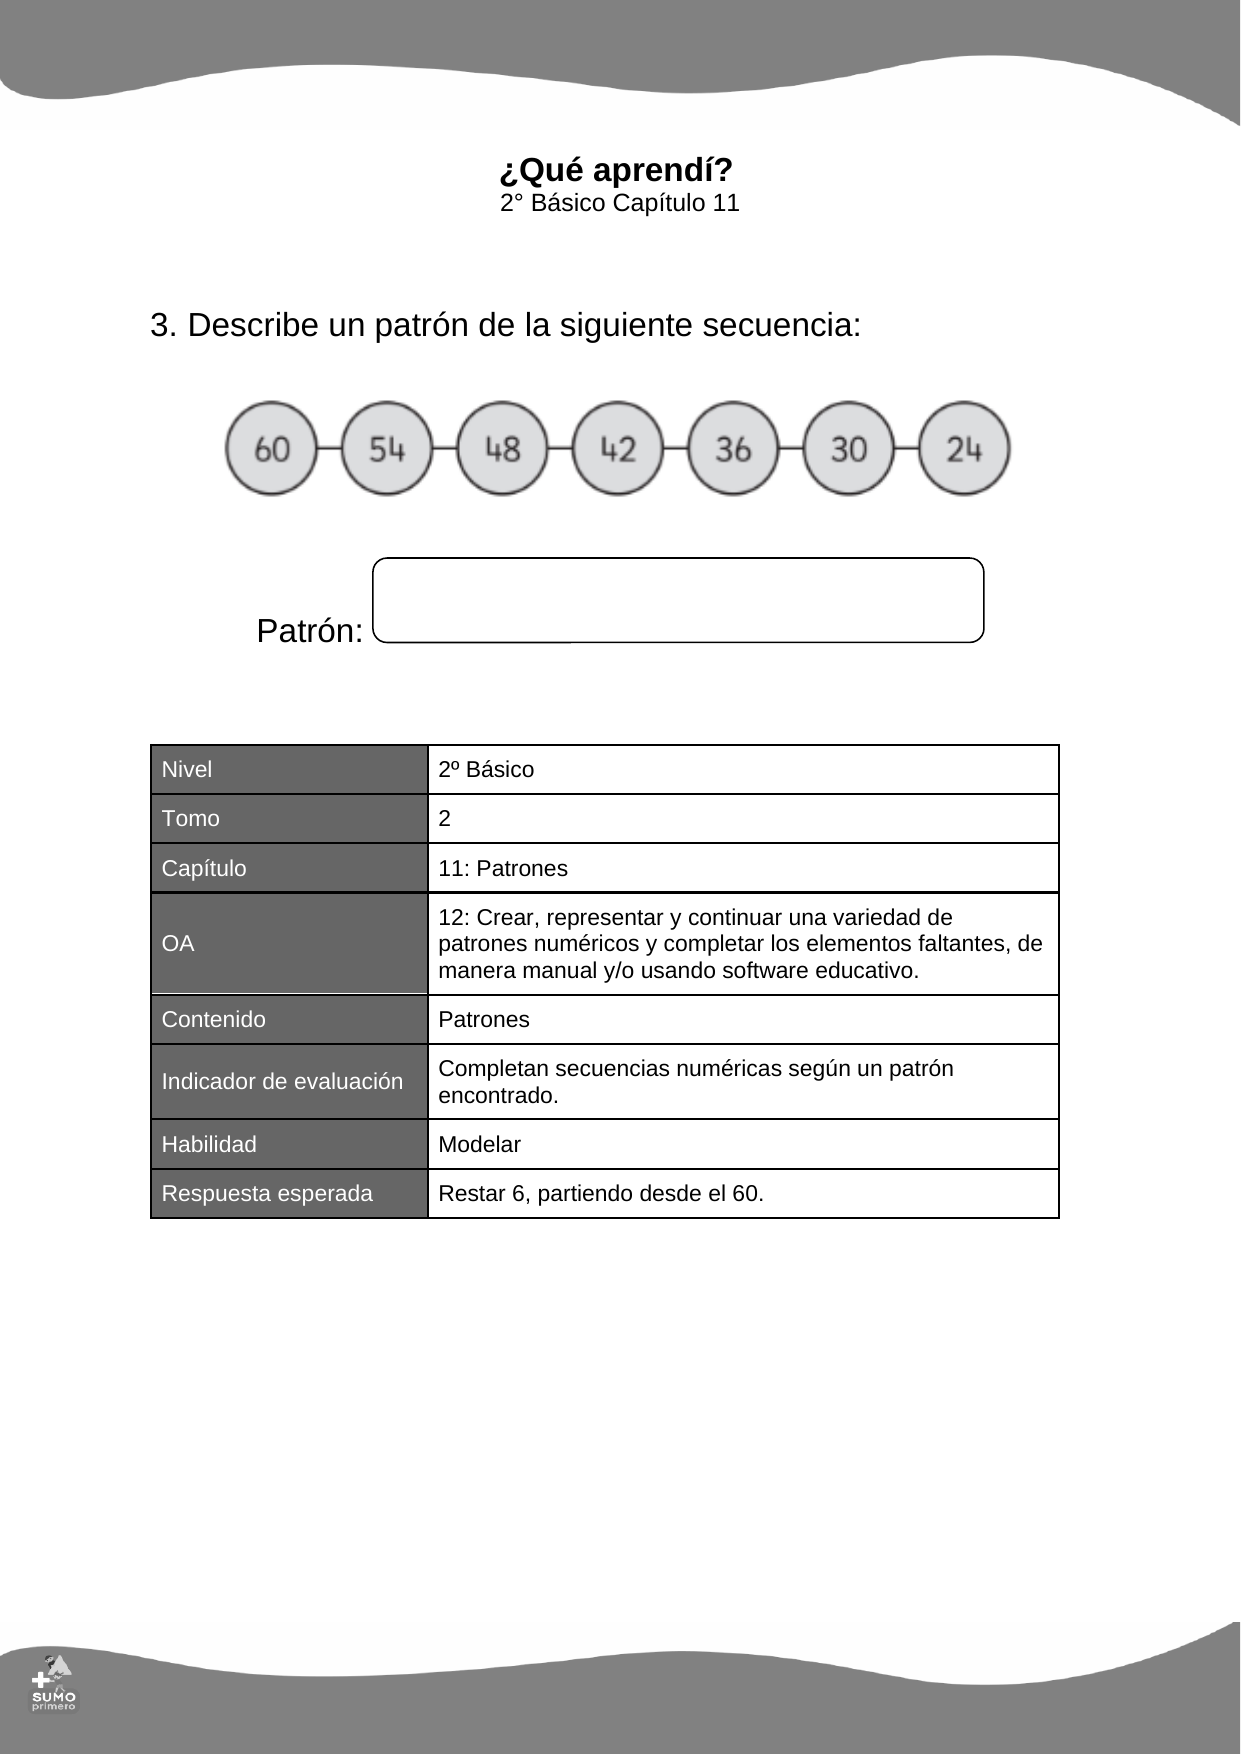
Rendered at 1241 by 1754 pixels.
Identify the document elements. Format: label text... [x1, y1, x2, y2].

table_cell Modelar [429, 1120, 1058, 1168]
text Patrón: [150, 558, 1090, 649]
table_cell Contenido [152, 996, 427, 1043]
table_cell Capítulo [152, 844, 427, 891]
table_header 2º Básico [429, 746, 1058, 793]
table_header Nivel [152, 746, 427, 793]
picture [0, 1622, 1241, 1754]
table_cell 11: Patrones [429, 844, 1058, 891]
text ¿Qué aprendí? 2° Básico Capítulo 11 [150, 150, 1090, 217]
table_cell OA [152, 894, 427, 993]
table_cell Indicador de evaluación [152, 1045, 427, 1118]
table_cell 2 [429, 795, 1058, 842]
table_cell 12: Crear, representar y continuar una variedad de patrones numéricos y completar los elementos faltantes, de manera manual y/o usando software educativo. [429, 894, 1058, 993]
table_cell Completan secuencias numéricas según un patrón encontrado. [429, 1045, 1058, 1118]
picture [0, 0, 1241, 130]
table_cell Habilidad [152, 1120, 427, 1168]
table_cell Tomo [152, 795, 427, 842]
picture [214, 393, 1026, 511]
table_cell Respuesta esperada [152, 1170, 427, 1217]
list Describe un patrón de la siguiente secuencia: [150, 306, 1090, 344]
table_cell Patrones [429, 996, 1058, 1043]
table_cell Restar 6, partiendo desde el 60. [429, 1170, 1058, 1217]
